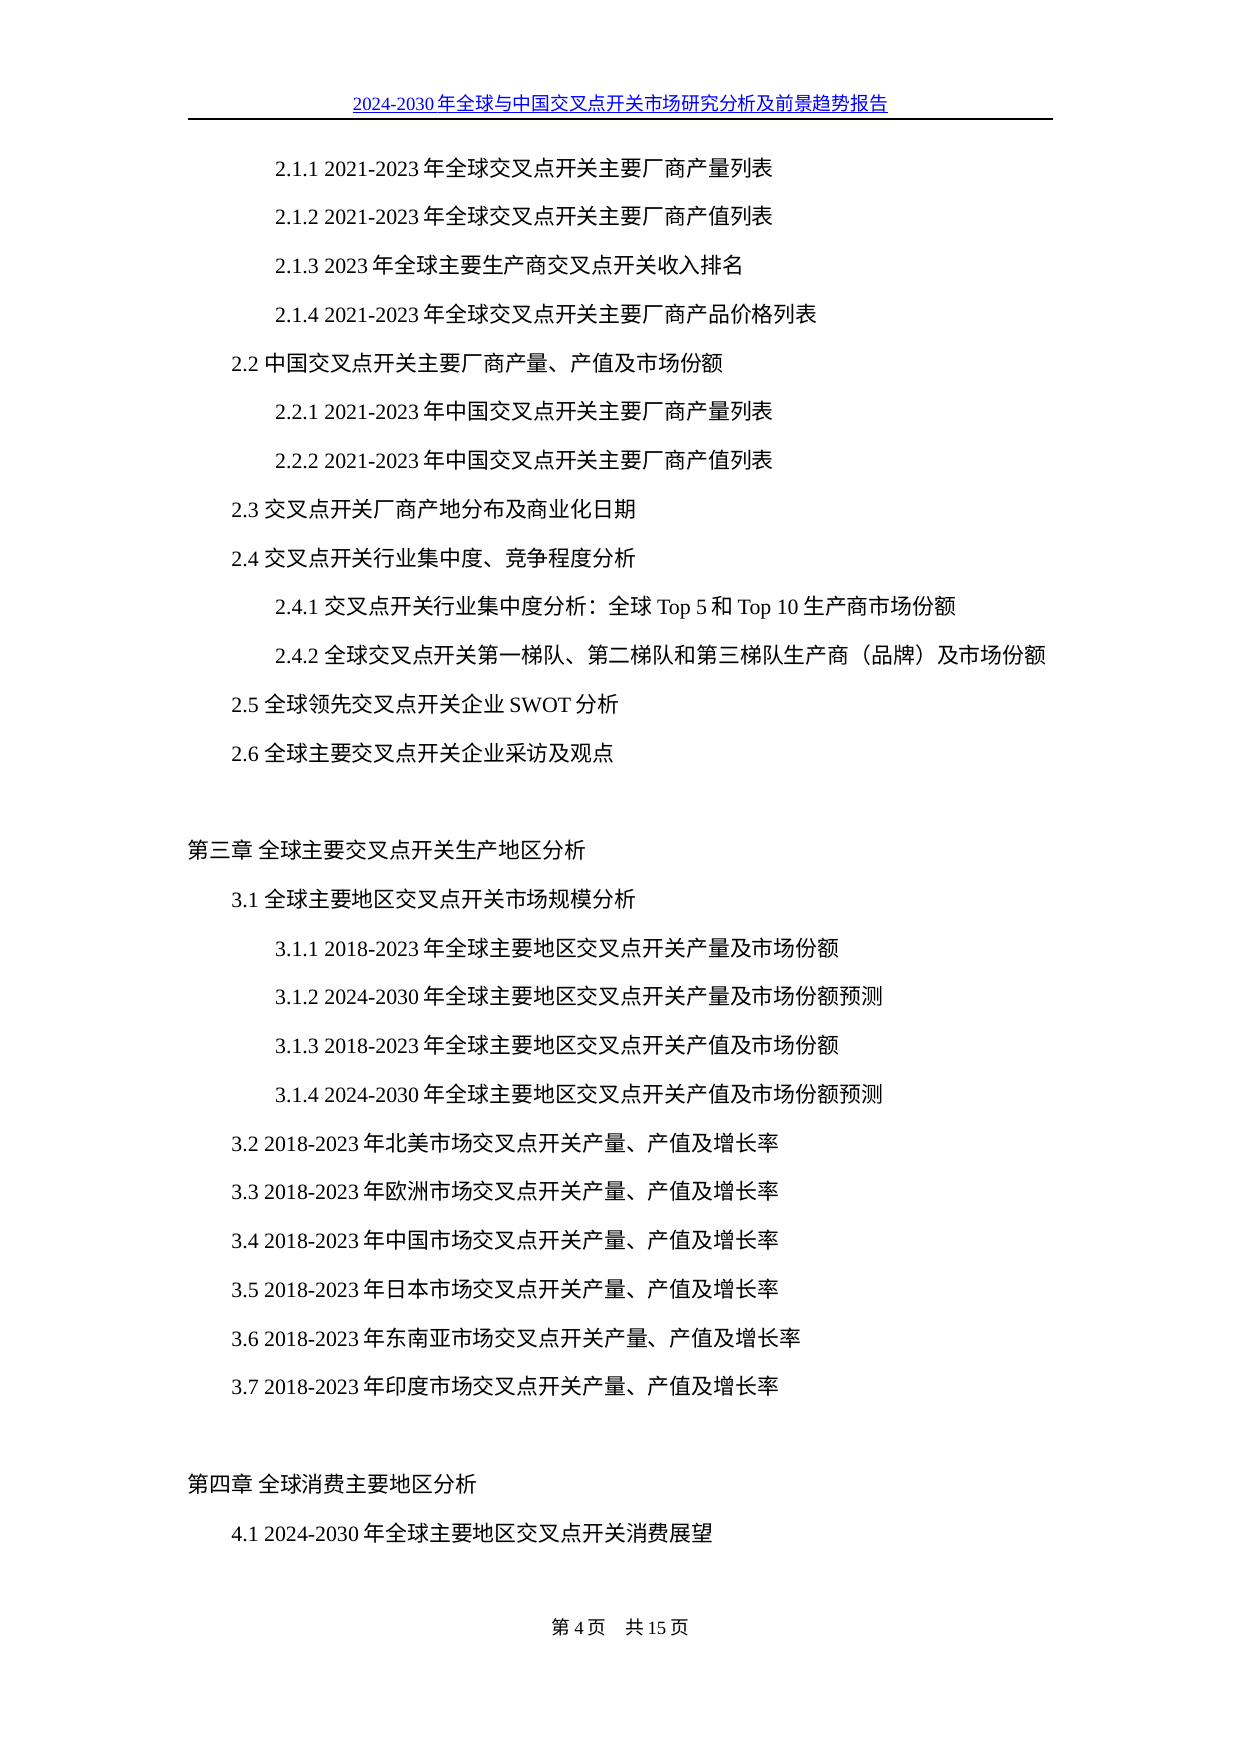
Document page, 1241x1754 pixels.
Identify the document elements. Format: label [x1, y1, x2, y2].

text [187, 150, 1053, 1548]
